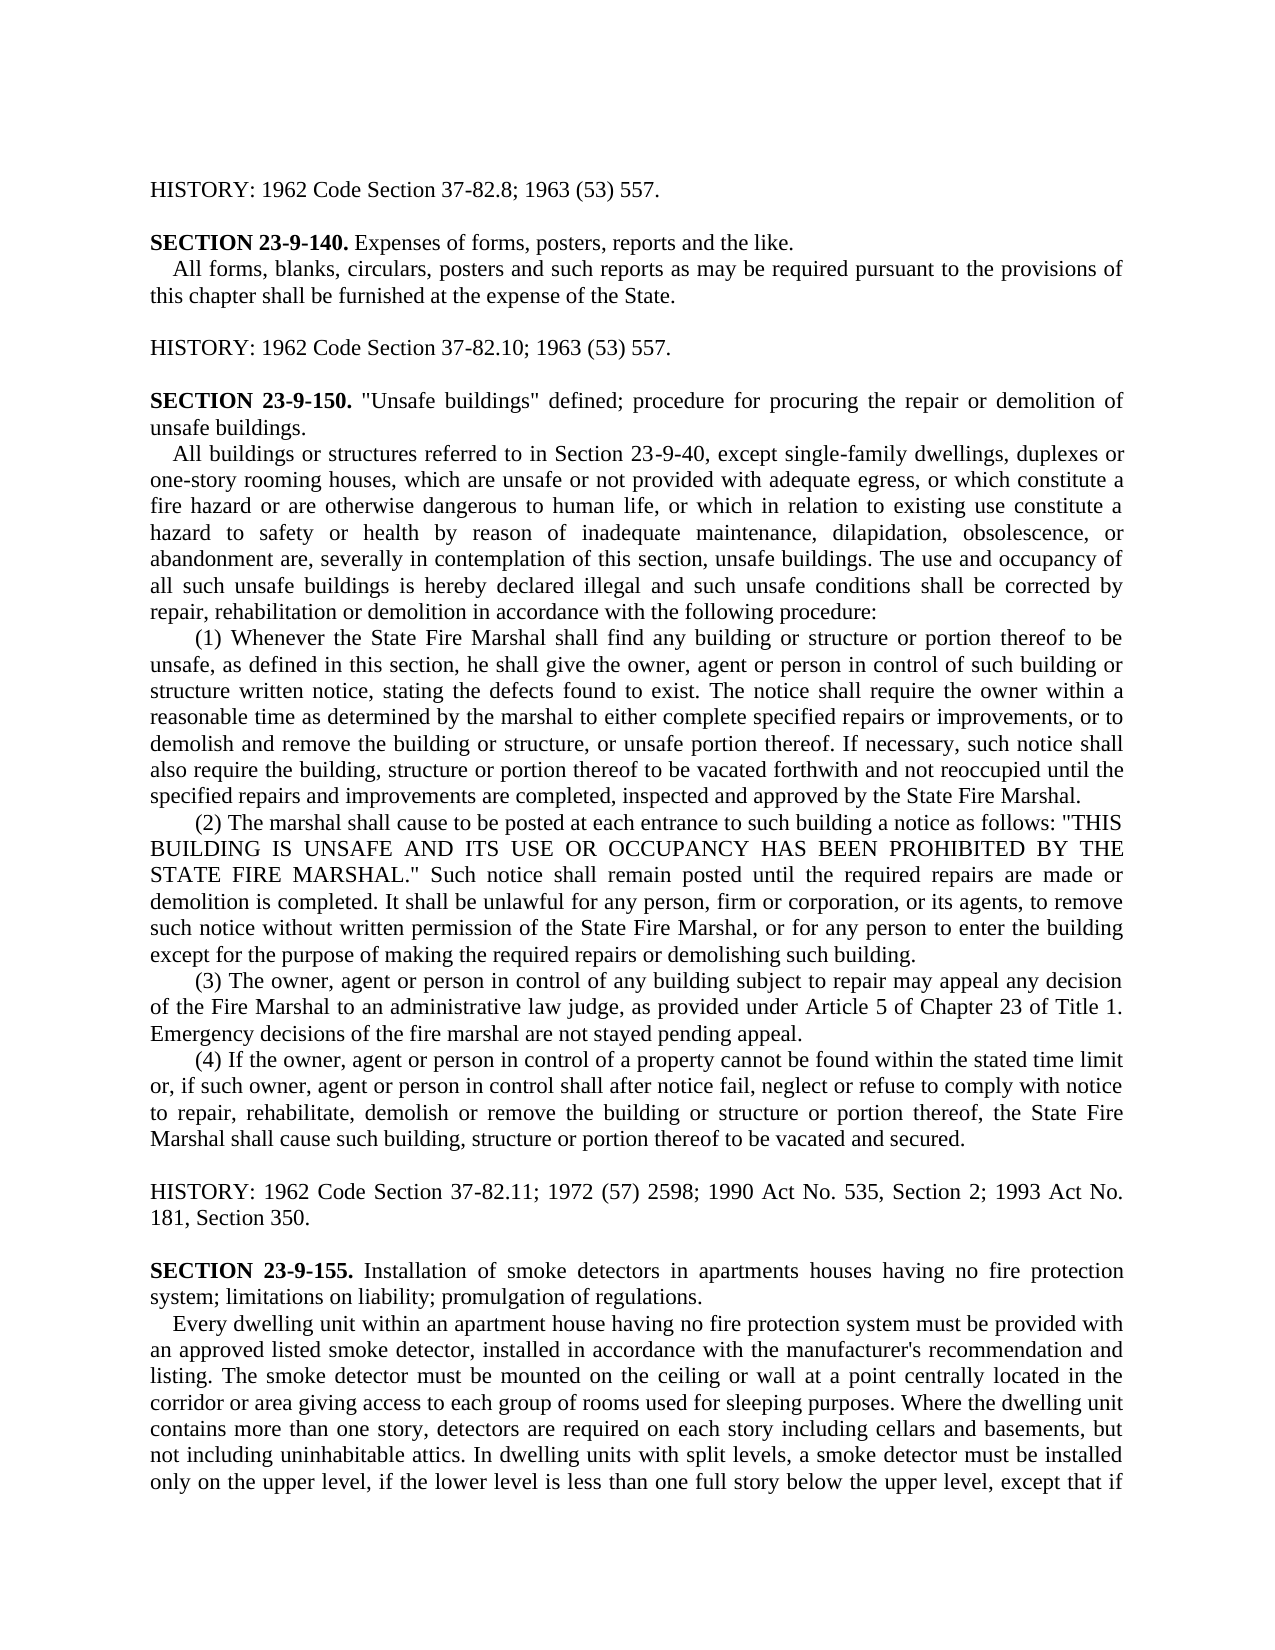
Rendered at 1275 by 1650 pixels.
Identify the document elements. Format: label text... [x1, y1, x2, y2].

text All buildings or structures referred to in Section 23-9-40, except single-family dwellings, duplexes or one-story rooming houses, which are unsafe or not provided with adequate egress, or which constitute a fire hazard or are otherwise dangerous to human life, or which in relation to existing use constitute a hazard to safety or health by reason of inadequate maintenance, dilapidation, obsolescence, or abandonment are, severally in contemplation of this section, unsafe buildings. The use and occupancy of all such unsafe buildings is hereby declared illegal and such unsafe conditions shall be corrected by repair, rehabilitation or demolition in accordance with the following procedure: [150, 440, 1125, 624]
text SECTION 23-9-150. "Unsafe buildings" defined; procedure for procuring the repair or demolition of unsafe buildings. [150, 387, 1125, 440]
text (4) If the owner, agent or person in control of a property cannot be found within the stated time limit or, if such owner, agent or person in control shall after notice fail, neglect or refuse to comply with notice to repair, rehabilitate, demolish or remove the building or structure or portion thereof, the State Fire Marshal shall cause such building, structure or portion thereof to be vacated and secured. [150, 1046, 1125, 1151]
text All forms, blanks, circulars, posters and such reports as may be required pursuant to the provisions of this chapter shall be furnished at the expense of the State. [150, 255, 1125, 308]
text HISTORY: 1962 Code Section 37-82.8; 1963 (53) 557. [150, 176, 1125, 203]
text (1) Whenever the State Fire Marshal shall find any building or structure or portion thereof to be unsafe, as defined in this section, he shall give the owner, agent or person in control of such building or structure written notice, stating the defects found to exist. The notice shall require the owner within a reasonable time as determined by the marshal to either complete specified repairs or improvements, or to demolish and remove the building or structure, or unsafe portion thereof. If necessary, such notice shall also require the building, structure or portion thereof to be vacated forthwith and not reoccupied until the specified repairs and improvements are completed, inspected and approved by the State Fire Marshal. [150, 624, 1125, 809]
text (2) The marshal shall cause to be posted at each entrance to such building a notice as follows: "THIS BUILDING IS UNSAFE AND ITS USE OR OCCUPANCY HAS BEEN PROHIBITED BY THE STATE FIRE MARSHAL." Such notice shall remain posted until the required repairs are made or demolition is completed. It shall be unlawful for any person, firm or corporation, or its agents, to remove such notice without written permission of the State Fire Marshal, or for any person to enter the building except for the purpose of making the required repairs or demolishing such building. [150, 809, 1125, 967]
text (3) The owner, agent or person in control of any building subject to repair may appeal any decision of the Fire Marshal to an administrative law judge, as provided under Article 5 of Chapter 23 of Title 1. Emergency decisions of the fire marshal are not stayed pending appeal. [150, 967, 1125, 1046]
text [150, 1309, 1125, 1494]
text SECTION 23-9-140. Expenses of forms, posters, reports and the like. [150, 229, 1125, 255]
text SECTION 23-9-155. Installation of smoke detectors in apartments houses having no fire protection system; limitations on liability; promulgation of regulations. [150, 1257, 1125, 1309]
text HISTORY: 1962 Code Section 37-82.10; 1963 (53) 557. [150, 334, 1125, 361]
text HISTORY: 1962 Code Section 37-82.11; 1972 (57) 2598; 1990 Act No. 535, Section 2; 1993 Act No. 181, Section 350. [150, 1178, 1125, 1231]
